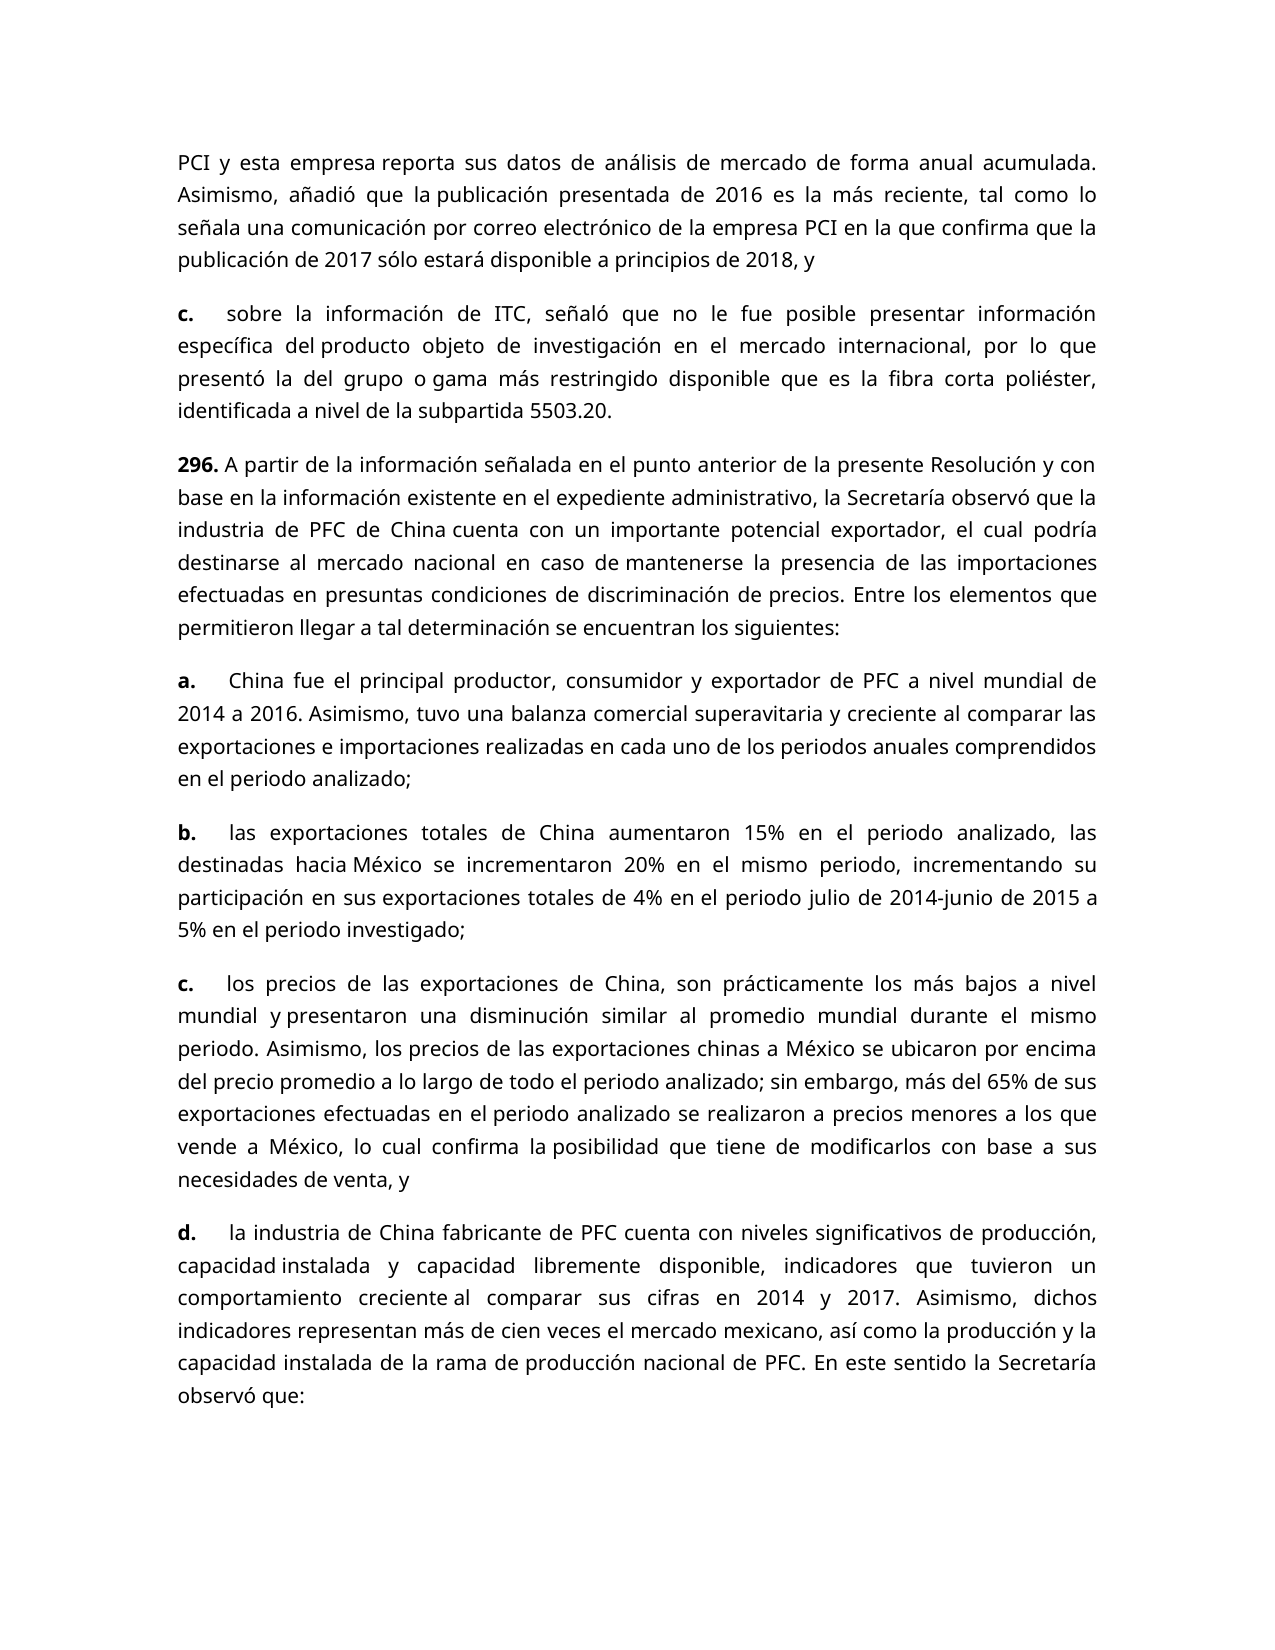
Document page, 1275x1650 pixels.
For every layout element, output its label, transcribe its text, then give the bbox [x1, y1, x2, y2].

text 296. A partir de la información señalada en el punto anterior de la presente Resolución y con base en la información existente en el expediente administrativo, la Secretaría observó que la industria de PFC de China cuenta con un importante potencial exportador, el cual podría destinarse al mercado nacional en caso de mantenerse la presencia de las importaciones efectuadas en presuntas condiciones de discriminación de precios. Entre los elementos que permitieron llegar a tal determinación se encuentran los siguientes: [177, 450, 1098, 642]
text a. China fue el principal productor, consumidor y exportador de PFC a nivel mundial de 2014 a 2016. Asimismo, tuvo una balanza comercial superavitaria y creciente al comparar las exportaciones e importaciones realizadas en cada uno de los periodos anuales comprendidos en el periodo analizado; [177, 667, 1098, 793]
text b. las exportaciones totales de China aumentaron 15% en el periodo analizado, las destinadas hacia México se incrementaron 20% en el mismo periodo, incrementando su participación en sus exportaciones totales de 4% en el periodo julio de 2014-junio de 2015 a 5% en el periodo investigado; [177, 818, 1098, 944]
text c. los precios de las exportaciones de China, son prácticamente los más bajos a nivel mundial y presentaron una disminución similar al promedio mundial durante el mismo periodo. Asimismo, los precios de las exportaciones chinas a México se ubicaron por encima del precio promedio a lo largo de todo el periodo analizado; sin embargo, más del 65% de sus exportaciones efectuadas en el periodo analizado se realizaron a precios menores a los que vende a México, lo cual confirma la posibilidad que tiene de modificarlos con base a sus necesidades de venta, y [177, 969, 1098, 1193]
text c. sobre la información de ITC, señaló que no le fue posible presentar información específica del producto objeto de investigación en el mercado internacional, por lo que presentó la del grupo o gama más restringido disponible que es la fibra corta poliéster, identificada a nivel de la subpartida 5503.20. [177, 299, 1098, 425]
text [177, 148, 1098, 274]
text d. la industria de China fabricante de PFC cuenta con niveles significativos de producción, capacidad instalada y capacidad libremente disponible, indicadores que tuvieron un comportamiento creciente al comparar sus cifras en 2014 y 2017. Asimismo, dichos indicadores representan más de cien veces el mercado mexicano, así como la producción y la capacidad instalada de la rama de producción nacional de PFC. En este sentido la Secretaría observó que: [177, 1218, 1098, 1409]
